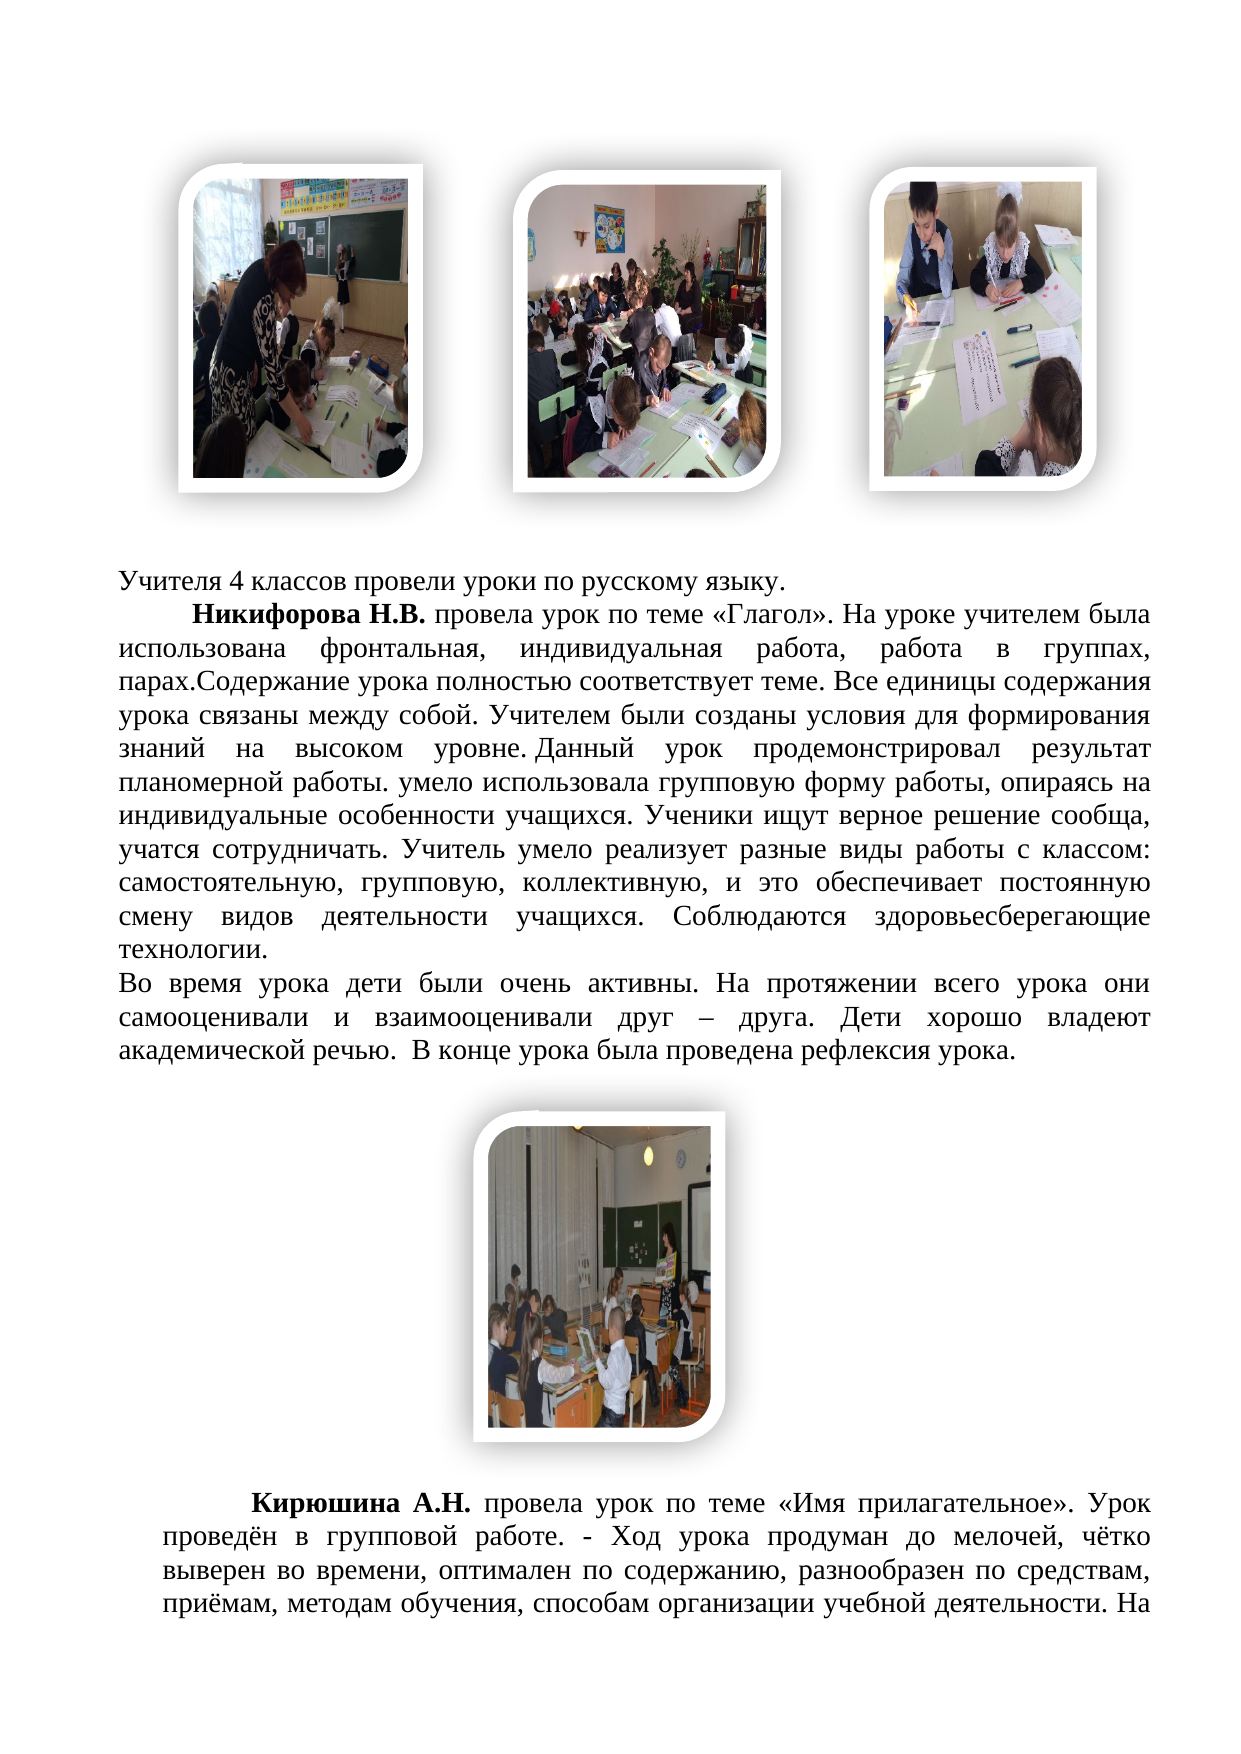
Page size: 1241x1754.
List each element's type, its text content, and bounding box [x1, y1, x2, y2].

picture [194, 179, 408, 478]
text Учителя 4 классов провели уроки по русскому языку. [44, 563, 1152, 596]
text Никифорова Н.В. провела урок по теме «Глагол». На уроке учителем была использована фронтальная, индивидуальная работа, работа в группах, парах.Содержание урока полностью соответствует теме. Все единицы содержания урока связаны между собой. Учителем были созданы условия для формирования знаний на высоком уровне. Данный урок продемонстрировал результат планомерной работы. умело использовала групповую форму работы, опираясь на индивидуальные особенности учащихся. Ученики ищут верное решение сообща, учатся сотрудничать. Учитель умело реализует разные виды работы с классом: самостоятельную, групповую, коллективную, и это обеспечивает постоянную смену видов деятельности учащихся. Соблюдаются здоровьесберегающие технологии. [118, 596, 1152, 965]
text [162, 1485, 1152, 1619]
picture [528, 185, 766, 477]
picture [884, 182, 1081, 476]
text Во время урока дети были очень активны. На протяжении всего урока они самооценивали и взаимооценивали друг – друга. Дети хорошо владеют академической речью. В конце урока была проведена рефлексия урока. [118, 965, 1152, 1066]
picture [489, 1127, 710, 1427]
